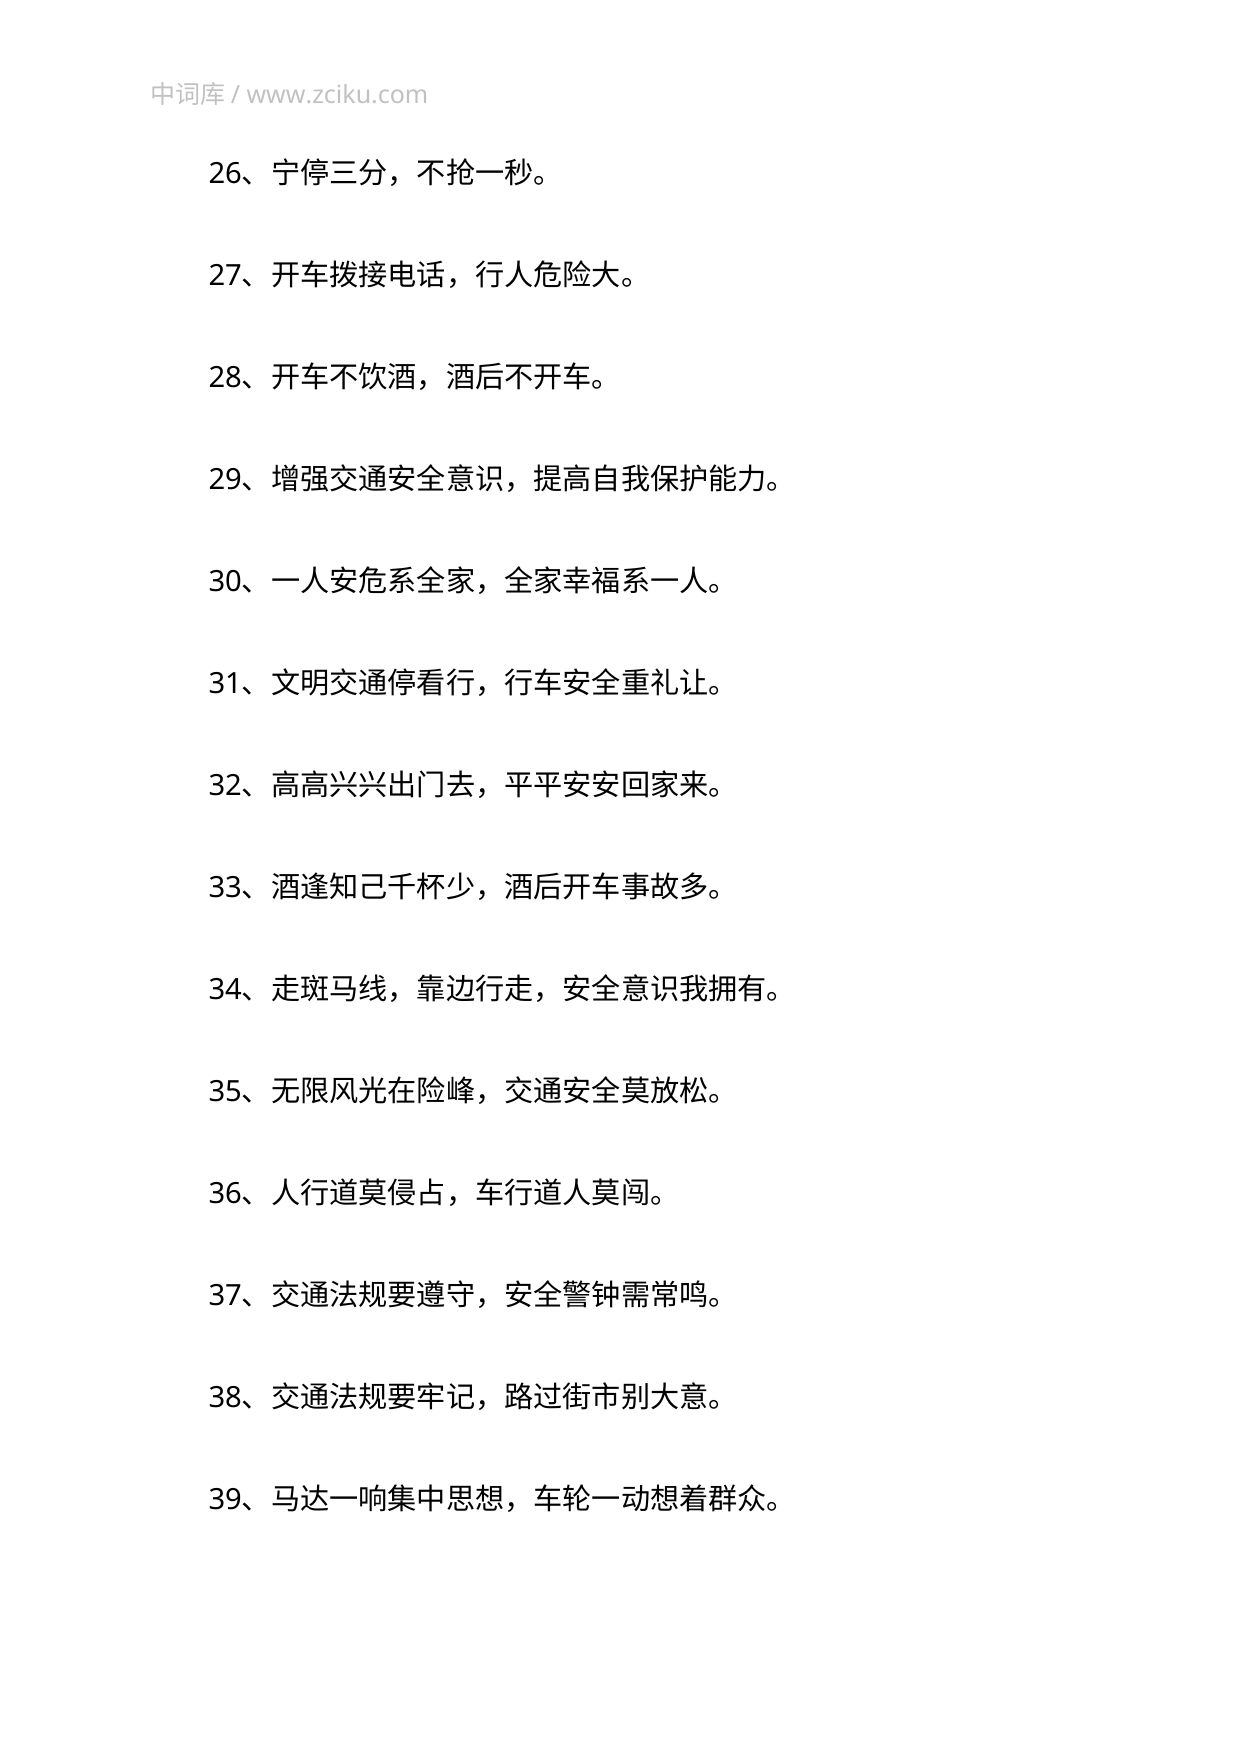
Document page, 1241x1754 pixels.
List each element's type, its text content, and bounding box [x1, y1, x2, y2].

text 27、开车拨接电话，行人危险大。 [150, 252, 1090, 294]
text 26、宁停三分，不抢一秒。 [150, 150, 1090, 192]
text 34、走斑马线，靠边行走，安全意识我拥有。 [150, 966, 1090, 1008]
text 36、人行道莫侵占，车行道人莫闯。 [150, 1170, 1090, 1212]
text 31、文明交通停看行，行车安全重礼让。 [150, 660, 1090, 702]
text 38、交通法规要牢记，路过街市别大意。 [150, 1374, 1090, 1416]
text 29、增强交通安全意识，提高自我保护能力。 [150, 456, 1090, 498]
text 30、一人安危系全家，全家幸福系一人。 [150, 558, 1090, 600]
text 39、马达一响集中思想，车轮一动想着群众。 [150, 1476, 1090, 1518]
text 32、高高兴兴出门去，平平安安回家来。 [150, 762, 1090, 804]
text 37、交通法规要遵守，安全警钟需常鸣。 [150, 1272, 1090, 1314]
text 33、酒逢知己千杯少，酒后开车事故多。 [150, 864, 1090, 906]
text 35、无限风光在险峰，交通安全莫放松。 [150, 1068, 1090, 1110]
text 28、开车不饮酒，酒后不开车。 [150, 354, 1090, 396]
